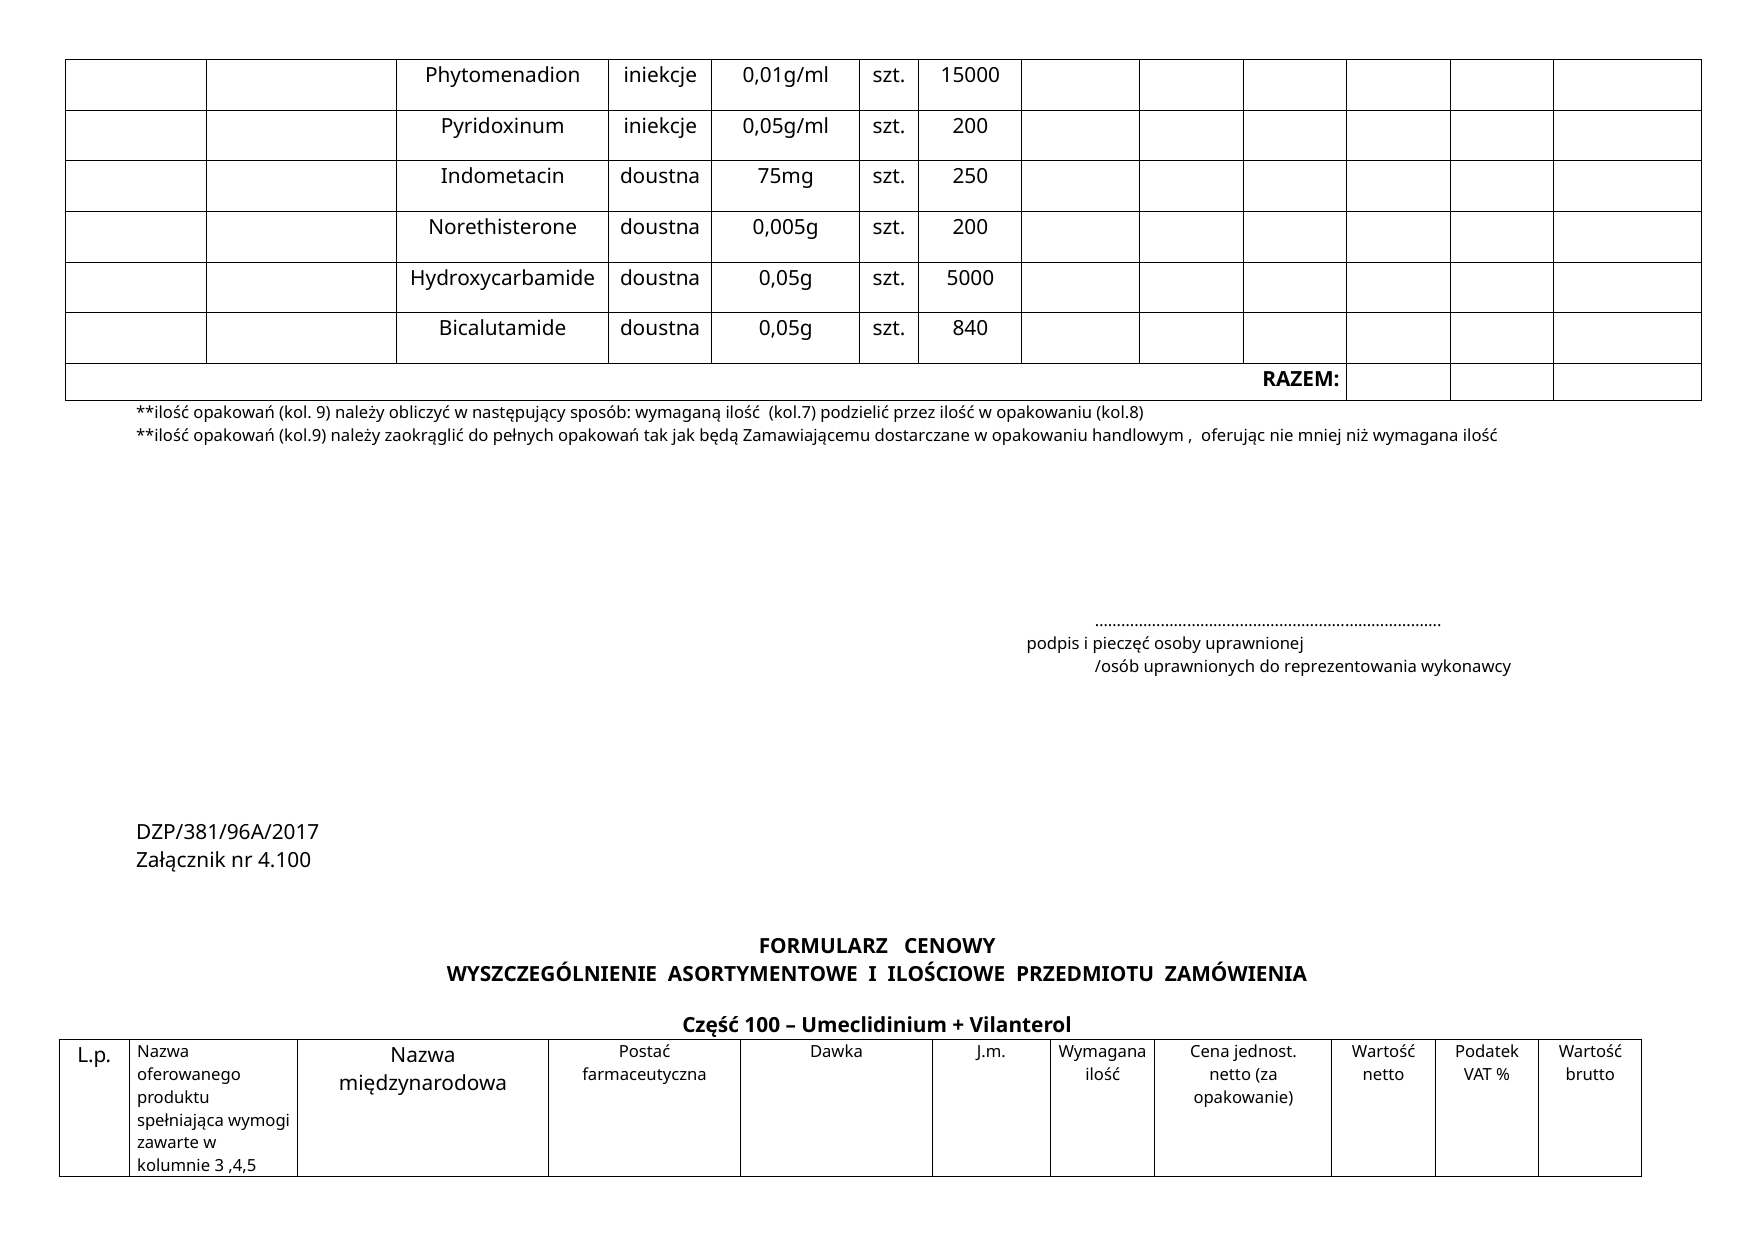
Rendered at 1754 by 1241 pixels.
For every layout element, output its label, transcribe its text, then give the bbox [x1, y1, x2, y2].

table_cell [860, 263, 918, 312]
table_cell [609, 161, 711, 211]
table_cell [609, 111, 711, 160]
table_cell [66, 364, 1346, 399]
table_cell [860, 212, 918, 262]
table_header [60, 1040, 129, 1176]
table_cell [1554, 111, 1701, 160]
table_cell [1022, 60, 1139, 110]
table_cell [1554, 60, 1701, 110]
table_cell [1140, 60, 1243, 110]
text ……………………………………………………………………. [1021, 609, 1618, 632]
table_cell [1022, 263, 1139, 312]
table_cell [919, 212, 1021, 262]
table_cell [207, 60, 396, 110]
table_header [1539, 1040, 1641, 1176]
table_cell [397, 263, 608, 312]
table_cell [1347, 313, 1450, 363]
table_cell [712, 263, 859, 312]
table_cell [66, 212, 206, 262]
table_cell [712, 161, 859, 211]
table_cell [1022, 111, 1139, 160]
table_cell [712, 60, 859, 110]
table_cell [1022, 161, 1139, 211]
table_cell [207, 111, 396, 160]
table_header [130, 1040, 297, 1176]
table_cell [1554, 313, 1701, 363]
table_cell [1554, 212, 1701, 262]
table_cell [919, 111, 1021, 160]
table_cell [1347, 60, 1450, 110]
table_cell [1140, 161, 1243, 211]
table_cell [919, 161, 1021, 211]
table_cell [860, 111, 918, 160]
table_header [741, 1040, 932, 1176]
text /osób uprawnionych do reprezentowania wykonawcy [1021, 654, 1618, 677]
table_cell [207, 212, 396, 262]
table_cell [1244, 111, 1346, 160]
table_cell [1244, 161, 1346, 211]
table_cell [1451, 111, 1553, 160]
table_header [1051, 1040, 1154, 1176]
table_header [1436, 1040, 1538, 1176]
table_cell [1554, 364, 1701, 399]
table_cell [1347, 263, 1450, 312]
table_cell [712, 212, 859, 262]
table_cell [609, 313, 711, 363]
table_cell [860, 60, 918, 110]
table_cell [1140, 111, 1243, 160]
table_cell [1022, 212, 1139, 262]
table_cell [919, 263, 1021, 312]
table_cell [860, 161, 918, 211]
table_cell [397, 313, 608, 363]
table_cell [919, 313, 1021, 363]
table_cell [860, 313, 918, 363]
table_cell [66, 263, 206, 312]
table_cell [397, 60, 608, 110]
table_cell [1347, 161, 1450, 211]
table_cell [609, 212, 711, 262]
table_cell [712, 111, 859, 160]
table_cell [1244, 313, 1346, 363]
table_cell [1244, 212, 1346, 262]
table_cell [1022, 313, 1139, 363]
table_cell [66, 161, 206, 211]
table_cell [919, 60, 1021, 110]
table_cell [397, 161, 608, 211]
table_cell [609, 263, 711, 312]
text podpis i pieczęć osoby uprawnionej [136, 632, 1618, 654]
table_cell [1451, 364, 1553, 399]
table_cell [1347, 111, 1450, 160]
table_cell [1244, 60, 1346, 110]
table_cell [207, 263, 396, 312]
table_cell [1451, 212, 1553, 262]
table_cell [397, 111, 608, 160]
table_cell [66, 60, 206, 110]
text WYSZCZEGÓLNIENIE ASORTYMENTOWE I ILOŚCIOWE PRZEDMIOTU ZAMÓWIENIA [136, 959, 1618, 988]
text Część 100 – Umeclidinium + Vilanterol [136, 1011, 1618, 1039]
text **ilość opakowań (kol. 9) należy obliczyć w następujący sposób: wymaganą ilość (kol.7) podzielić przez ilość w opakowaniu (kol.8) **ilość opakowań (kol.9) należy zaokrąglić do pełnych opakowań tak jak będą Zamawiającemu dostarczane w opakowaniu handlowym , oferując nie mniej niż wymagana ilość [136, 401, 1618, 446]
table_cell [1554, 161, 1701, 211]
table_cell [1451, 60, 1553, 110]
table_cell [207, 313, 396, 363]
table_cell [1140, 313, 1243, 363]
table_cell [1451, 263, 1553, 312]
text Załącznik nr 4.100 [136, 846, 1618, 874]
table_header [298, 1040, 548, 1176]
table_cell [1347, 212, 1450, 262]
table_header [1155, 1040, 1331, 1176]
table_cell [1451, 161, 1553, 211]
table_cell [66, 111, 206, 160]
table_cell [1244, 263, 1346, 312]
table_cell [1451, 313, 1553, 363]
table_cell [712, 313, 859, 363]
text FORMULARZ CENOWY [136, 931, 1618, 959]
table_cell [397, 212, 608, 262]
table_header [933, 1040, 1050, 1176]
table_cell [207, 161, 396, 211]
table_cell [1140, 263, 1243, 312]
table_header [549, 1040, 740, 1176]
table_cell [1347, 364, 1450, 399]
text DZP/381/96A/2017 [136, 817, 1618, 846]
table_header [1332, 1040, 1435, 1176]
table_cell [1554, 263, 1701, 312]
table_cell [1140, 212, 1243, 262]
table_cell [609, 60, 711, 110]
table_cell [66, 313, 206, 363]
